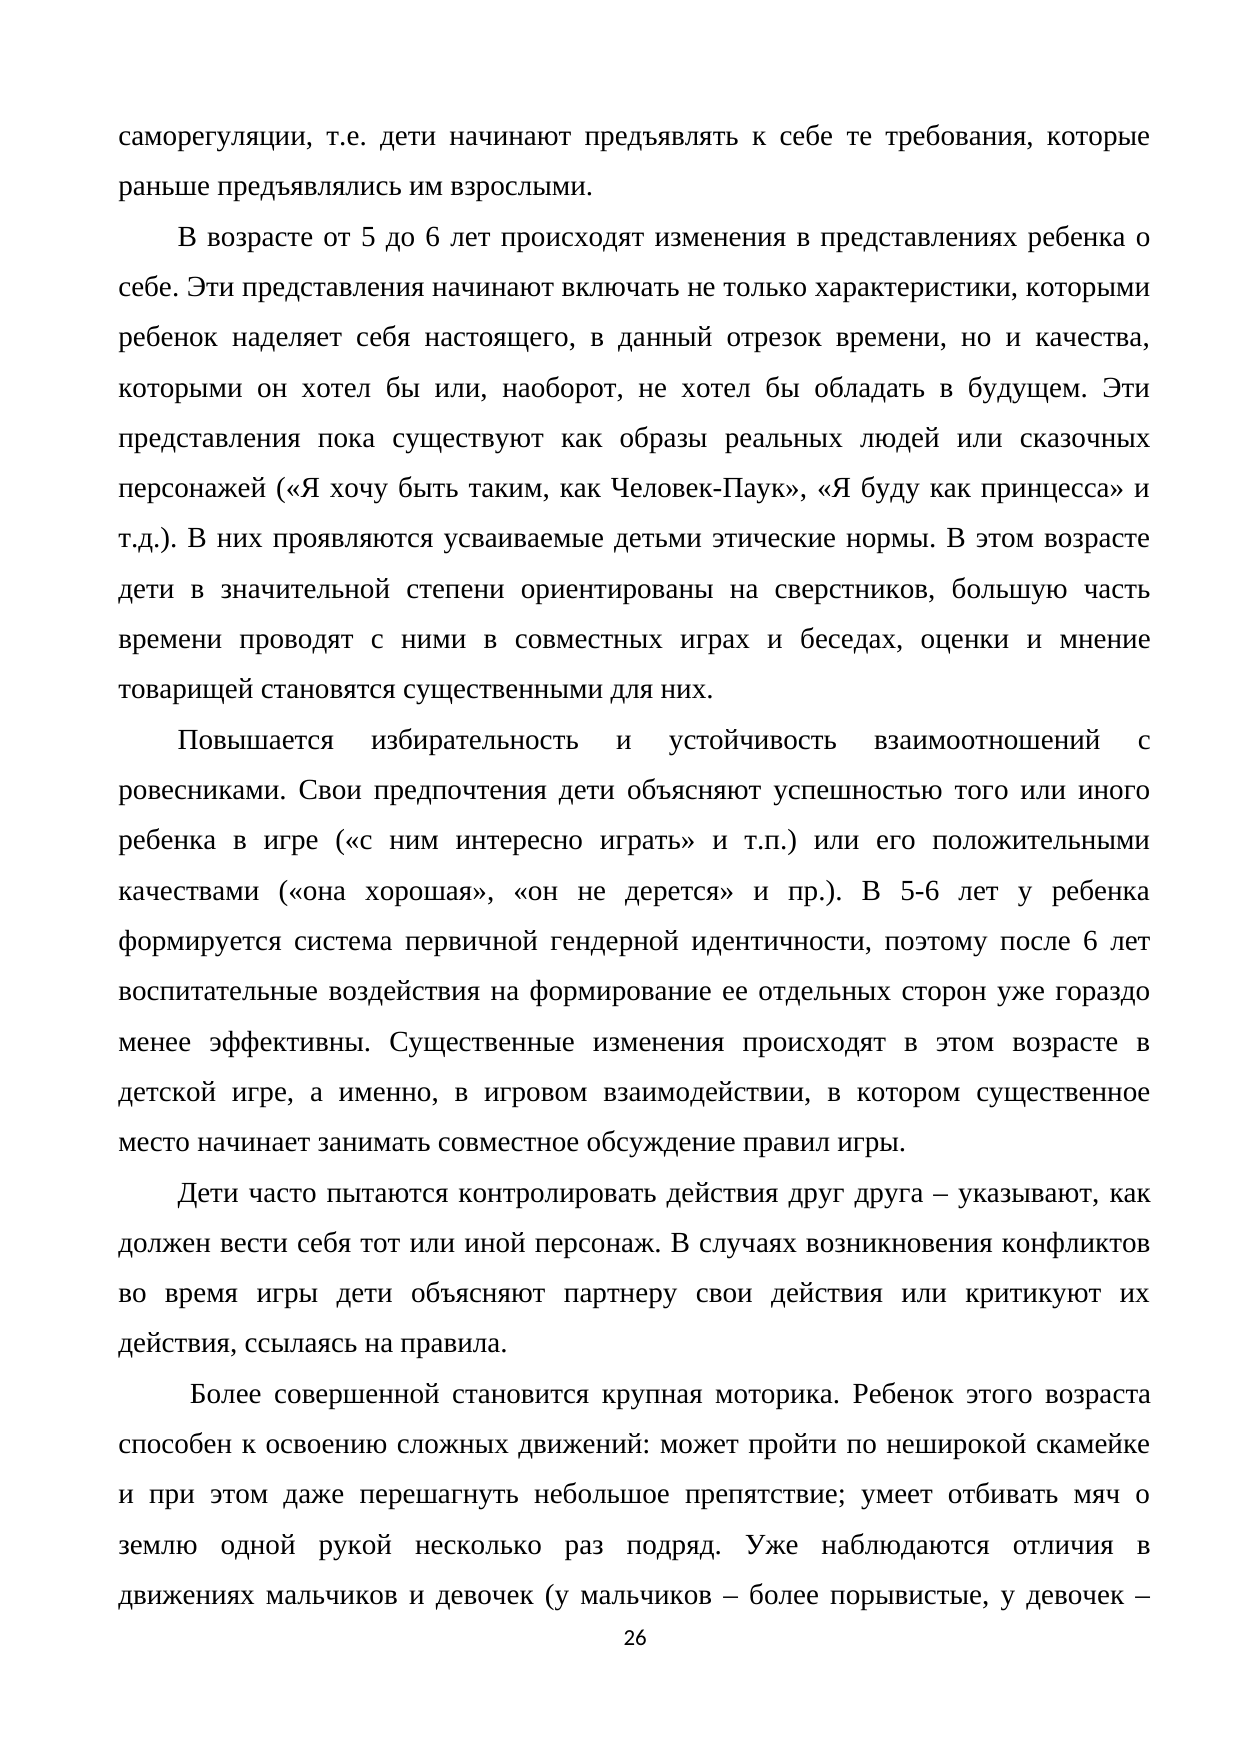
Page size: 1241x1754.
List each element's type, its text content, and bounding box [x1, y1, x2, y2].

text Повышается избирательность и устойчивость взаимоотношений с ровесниками. Свои предпочтения дети объясняют успешностью того или иного ребенка в игре («с ним интересно играть» и т.п.) или его положительными качествами («она хорошая», «он не дерется» и пр.). В 5-6 лет у ребенка формируется система первичной гендерной идентичности, поэтому после 6 лет воспитательные воздействия на формирование ее отдельных сторон уже гораздо менее эффективны. Существенные изменения происходят в этом возрасте в детской игре, а именно, в игровом взаимодействии, в котором существенное место начинает занимать совместное обсуждение правил игры. [118, 722, 1152, 1158]
text В возрасте от 5 до 6 лет происходят изменения в представлениях ребенка о себе. Эти представления начинают включать не только характеристики, которыми ребенок наделяет себя настоящего, в данный отрезок времени, но и качества, которыми он хотел бы или, наоборот, не хотел бы обладать в будущем. Эти представления пока существуют как образы реальных людей или сказочных персонажей («Я хочу быть таким, как Человек-Паук», «Я буду как принцесса» и т.д.). В них проявляются усваиваемые детьми этические нормы. В этом возрасте дети в значительной степени ориентированы на сверстников, большую часть времени проводят с ними в совместных играх и беседах, оценки и мнение товарищей становятся существенными для них. [118, 219, 1152, 705]
text Дети часто пытаются контролировать действия друг друга – указывают, как должен вести себя тот или иной персонаж. В случаях возникновения конфликтов во время игры дети объясняют партнеру свои действия или критикуют их действия, ссылаясь на правила. [118, 1175, 1152, 1359]
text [118, 118, 1152, 202]
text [118, 1376, 1152, 1611]
